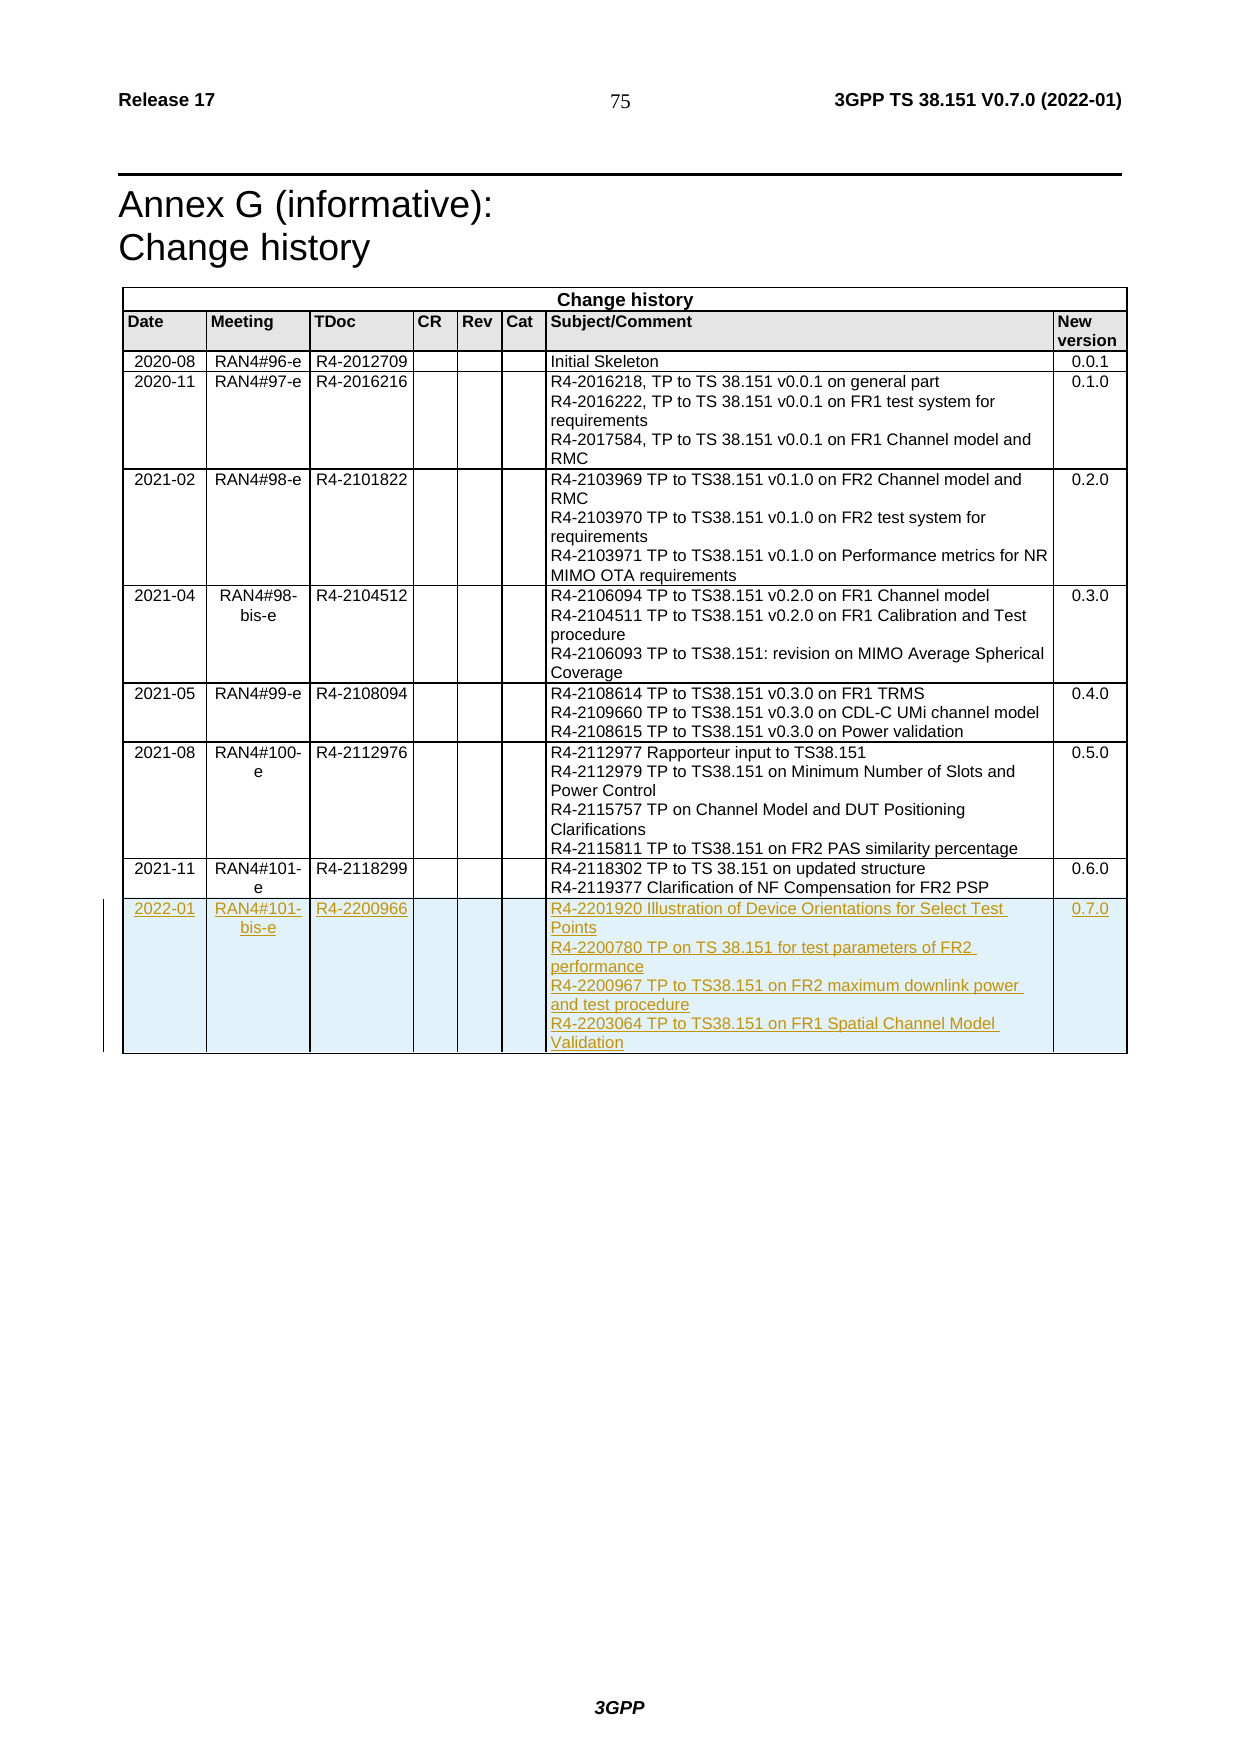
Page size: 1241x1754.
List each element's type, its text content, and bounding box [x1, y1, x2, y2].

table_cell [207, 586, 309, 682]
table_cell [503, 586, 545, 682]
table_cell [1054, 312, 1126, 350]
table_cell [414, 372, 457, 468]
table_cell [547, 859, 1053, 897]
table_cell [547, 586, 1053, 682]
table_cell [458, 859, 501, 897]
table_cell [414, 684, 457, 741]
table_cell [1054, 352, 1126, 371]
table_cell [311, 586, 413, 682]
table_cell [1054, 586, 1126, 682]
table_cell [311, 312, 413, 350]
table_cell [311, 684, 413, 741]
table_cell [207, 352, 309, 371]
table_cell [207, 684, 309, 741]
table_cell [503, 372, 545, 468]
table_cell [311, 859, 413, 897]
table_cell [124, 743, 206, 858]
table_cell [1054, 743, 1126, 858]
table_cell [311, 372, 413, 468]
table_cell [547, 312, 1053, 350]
subtitle Annex G (informative): Change history [118, 176, 1122, 268]
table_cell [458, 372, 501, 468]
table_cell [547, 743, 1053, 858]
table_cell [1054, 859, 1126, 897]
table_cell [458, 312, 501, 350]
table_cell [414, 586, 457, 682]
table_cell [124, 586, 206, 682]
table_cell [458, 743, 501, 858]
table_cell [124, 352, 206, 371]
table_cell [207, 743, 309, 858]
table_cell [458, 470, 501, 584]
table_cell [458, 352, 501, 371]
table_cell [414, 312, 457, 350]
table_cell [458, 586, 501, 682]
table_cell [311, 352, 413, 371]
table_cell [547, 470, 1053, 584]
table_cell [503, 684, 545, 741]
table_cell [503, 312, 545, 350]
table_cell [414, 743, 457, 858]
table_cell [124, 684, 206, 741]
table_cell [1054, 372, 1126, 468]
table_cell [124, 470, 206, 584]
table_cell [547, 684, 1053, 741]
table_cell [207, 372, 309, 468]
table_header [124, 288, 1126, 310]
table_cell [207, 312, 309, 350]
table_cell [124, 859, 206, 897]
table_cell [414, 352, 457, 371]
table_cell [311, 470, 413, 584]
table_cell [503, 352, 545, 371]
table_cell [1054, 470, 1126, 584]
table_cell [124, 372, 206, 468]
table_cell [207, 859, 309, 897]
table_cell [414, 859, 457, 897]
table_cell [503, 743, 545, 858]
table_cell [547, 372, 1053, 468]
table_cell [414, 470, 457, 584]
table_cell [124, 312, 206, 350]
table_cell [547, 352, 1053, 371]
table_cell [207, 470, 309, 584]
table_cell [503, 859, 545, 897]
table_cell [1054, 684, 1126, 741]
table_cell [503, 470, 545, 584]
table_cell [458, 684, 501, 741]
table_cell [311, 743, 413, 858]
